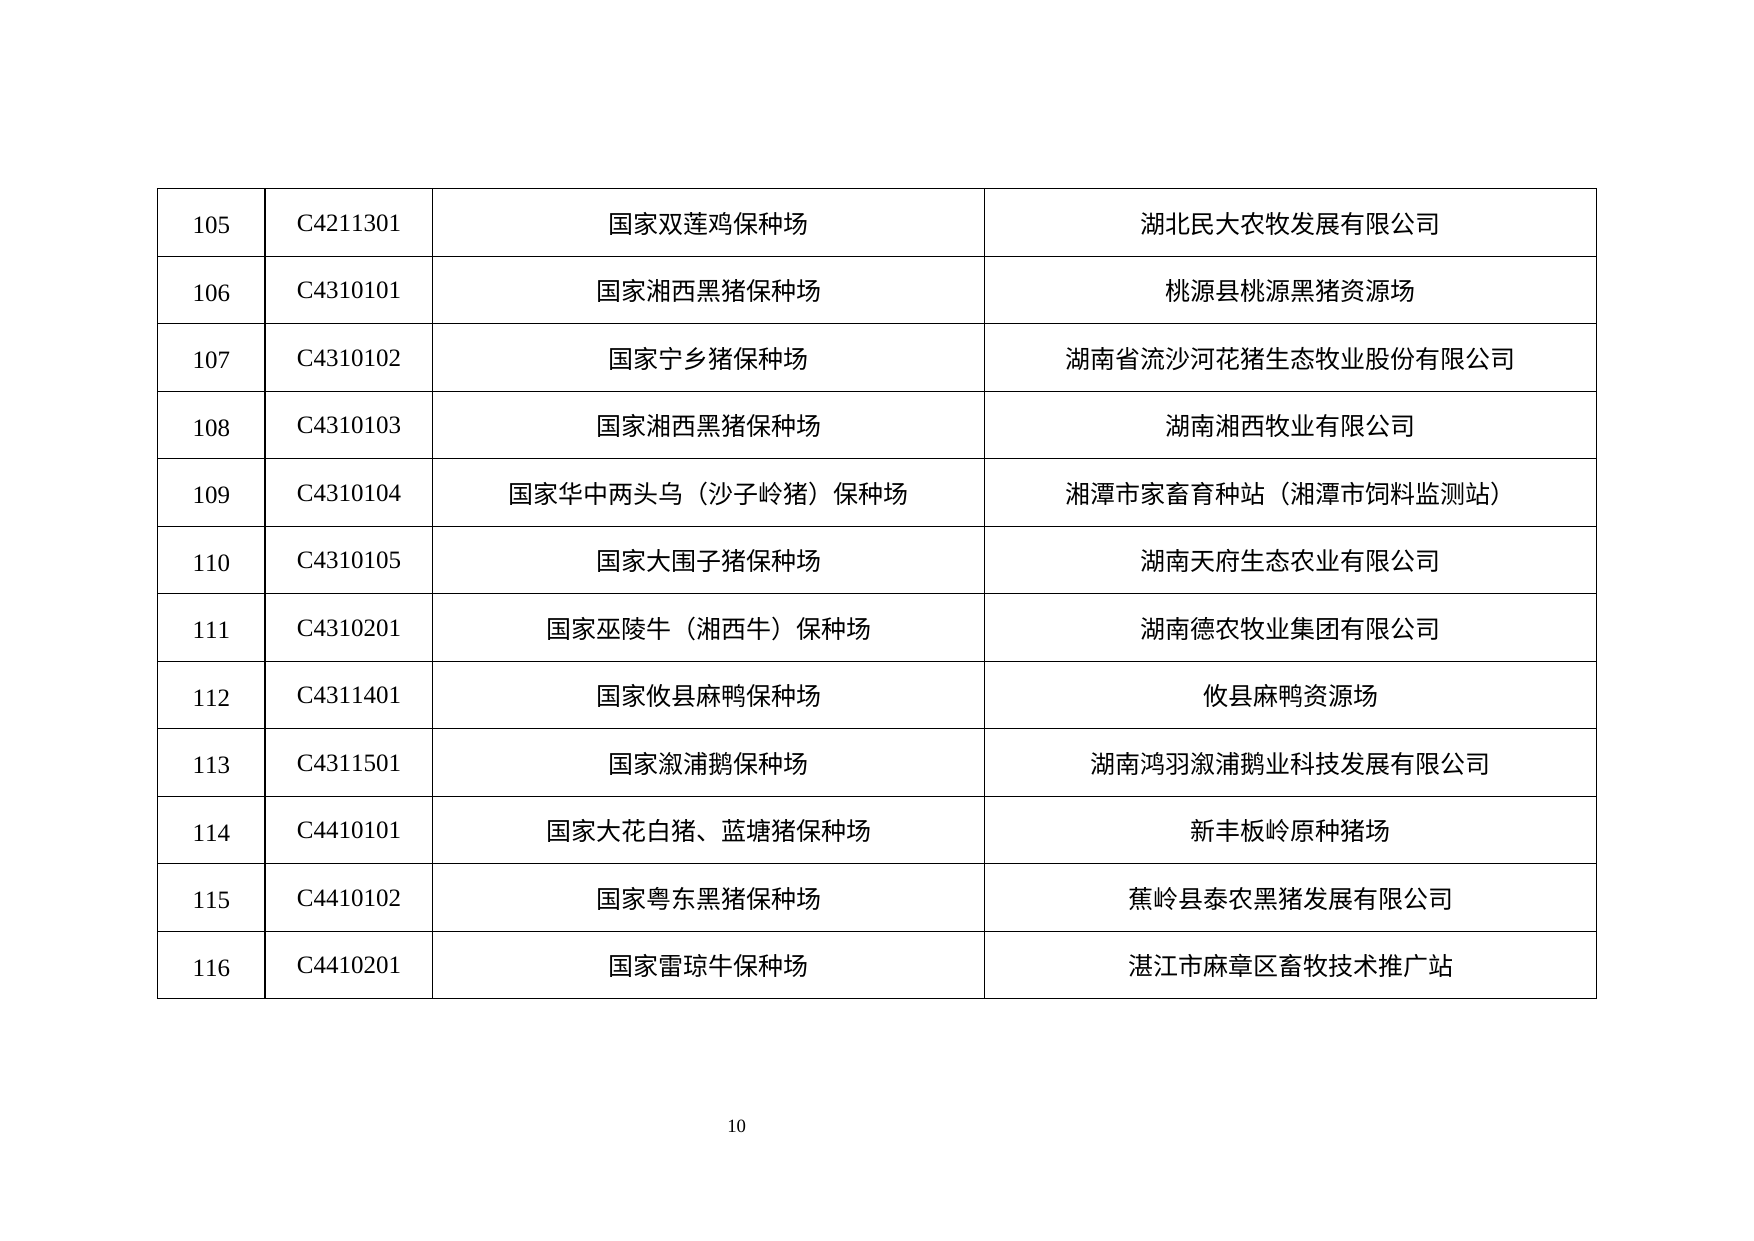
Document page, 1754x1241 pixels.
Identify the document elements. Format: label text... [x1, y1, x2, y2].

table_cell C4310102 [266, 324, 432, 391]
table_cell 国家大围子猪保种场 [433, 527, 984, 593]
table_cell C4310103 [266, 392, 432, 458]
table_cell 湖南湘西牧业有限公司 [985, 392, 1596, 458]
table_cell 新丰板岭原种猪场 [985, 797, 1596, 863]
table_cell 国家湘西黑猪保种场 [433, 392, 984, 458]
table_cell C4310201 [266, 594, 432, 661]
table_cell 国家攸县麻鸭保种场 [433, 662, 984, 728]
table_cell 116 [158, 932, 264, 998]
table_cell 国家大花白猪、蓝塘猪保种场 [433, 797, 984, 863]
table_cell 蕉岭县泰农黑猪发展有限公司 [985, 864, 1596, 931]
table_cell 112 [158, 662, 264, 728]
table_cell 国家双莲鸡保种场 [433, 189, 984, 256]
table_cell 105 [158, 189, 264, 256]
table_cell 国家雷琼牛保种场 [433, 932, 984, 998]
table_cell C4410101 [266, 797, 432, 863]
table_cell 湖南省流沙河花猪生态牧业股份有限公司 [985, 324, 1596, 391]
table_cell C4310104 [266, 459, 432, 526]
table_cell 湖北民大农牧发展有限公司 [985, 189, 1596, 256]
table_cell 109 [158, 459, 264, 526]
table_cell 湘潭市家畜育种站（湘潭市饲料监测站） [985, 459, 1596, 526]
table_cell 国家宁乡猪保种场 [433, 324, 984, 391]
table_cell 110 [158, 527, 264, 593]
table_cell C4211301 [266, 189, 432, 256]
table_cell 108 [158, 392, 264, 458]
table_cell C4310105 [266, 527, 432, 593]
table_cell 湖南天府生态农业有限公司 [985, 527, 1596, 593]
table_cell C4310101 [266, 257, 432, 323]
table_cell 湛江市麻章区畜牧技术推广站 [985, 932, 1596, 998]
table_cell 国家巫陵牛（湘西牛）保种场 [433, 594, 984, 661]
table_cell 113 [158, 729, 264, 796]
table_cell 115 [158, 864, 264, 931]
table_cell 国家湘西黑猪保种场 [433, 257, 984, 323]
table_cell C4311401 [266, 662, 432, 728]
table_cell 湖南鸿羽溆浦鹅业科技发展有限公司 [985, 729, 1596, 796]
table_cell 111 [158, 594, 264, 661]
table_cell 106 [158, 257, 264, 323]
table_cell C4410102 [266, 864, 432, 931]
table_cell 湖南德农牧业集团有限公司 [985, 594, 1596, 661]
table_cell C4311501 [266, 729, 432, 796]
table_cell 114 [158, 797, 264, 863]
table_cell 攸县麻鸭资源场 [985, 662, 1596, 728]
table_cell 107 [158, 324, 264, 391]
table_cell C4410201 [266, 932, 432, 998]
table_cell 桃源县桃源黑猪资源场 [985, 257, 1596, 323]
table_cell 国家粤东黑猪保种场 [433, 864, 984, 931]
table_cell 国家华中两头乌（沙子岭猪）保种场 [433, 459, 984, 526]
table_cell 国家溆浦鹅保种场 [433, 729, 984, 796]
